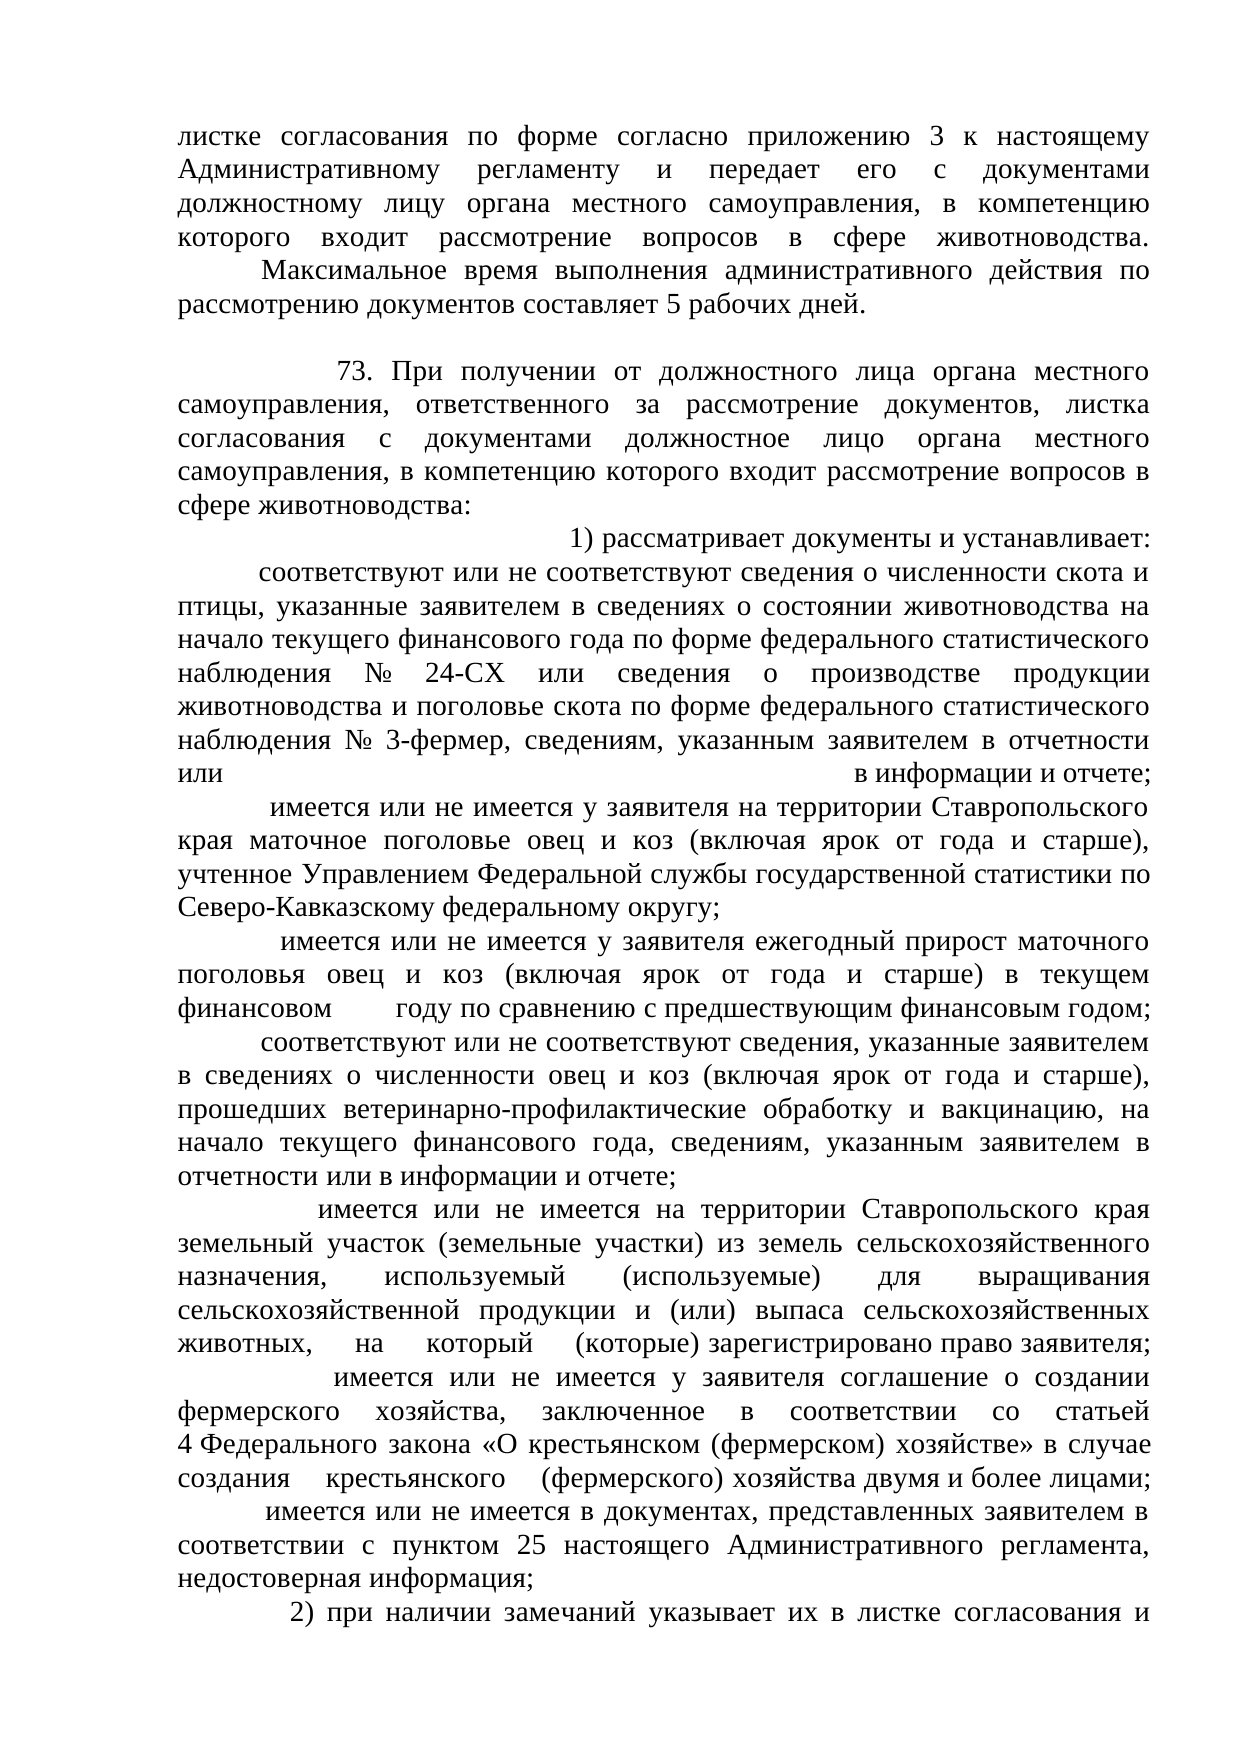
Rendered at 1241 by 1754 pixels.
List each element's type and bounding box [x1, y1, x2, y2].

text [177, 118, 1152, 1627]
